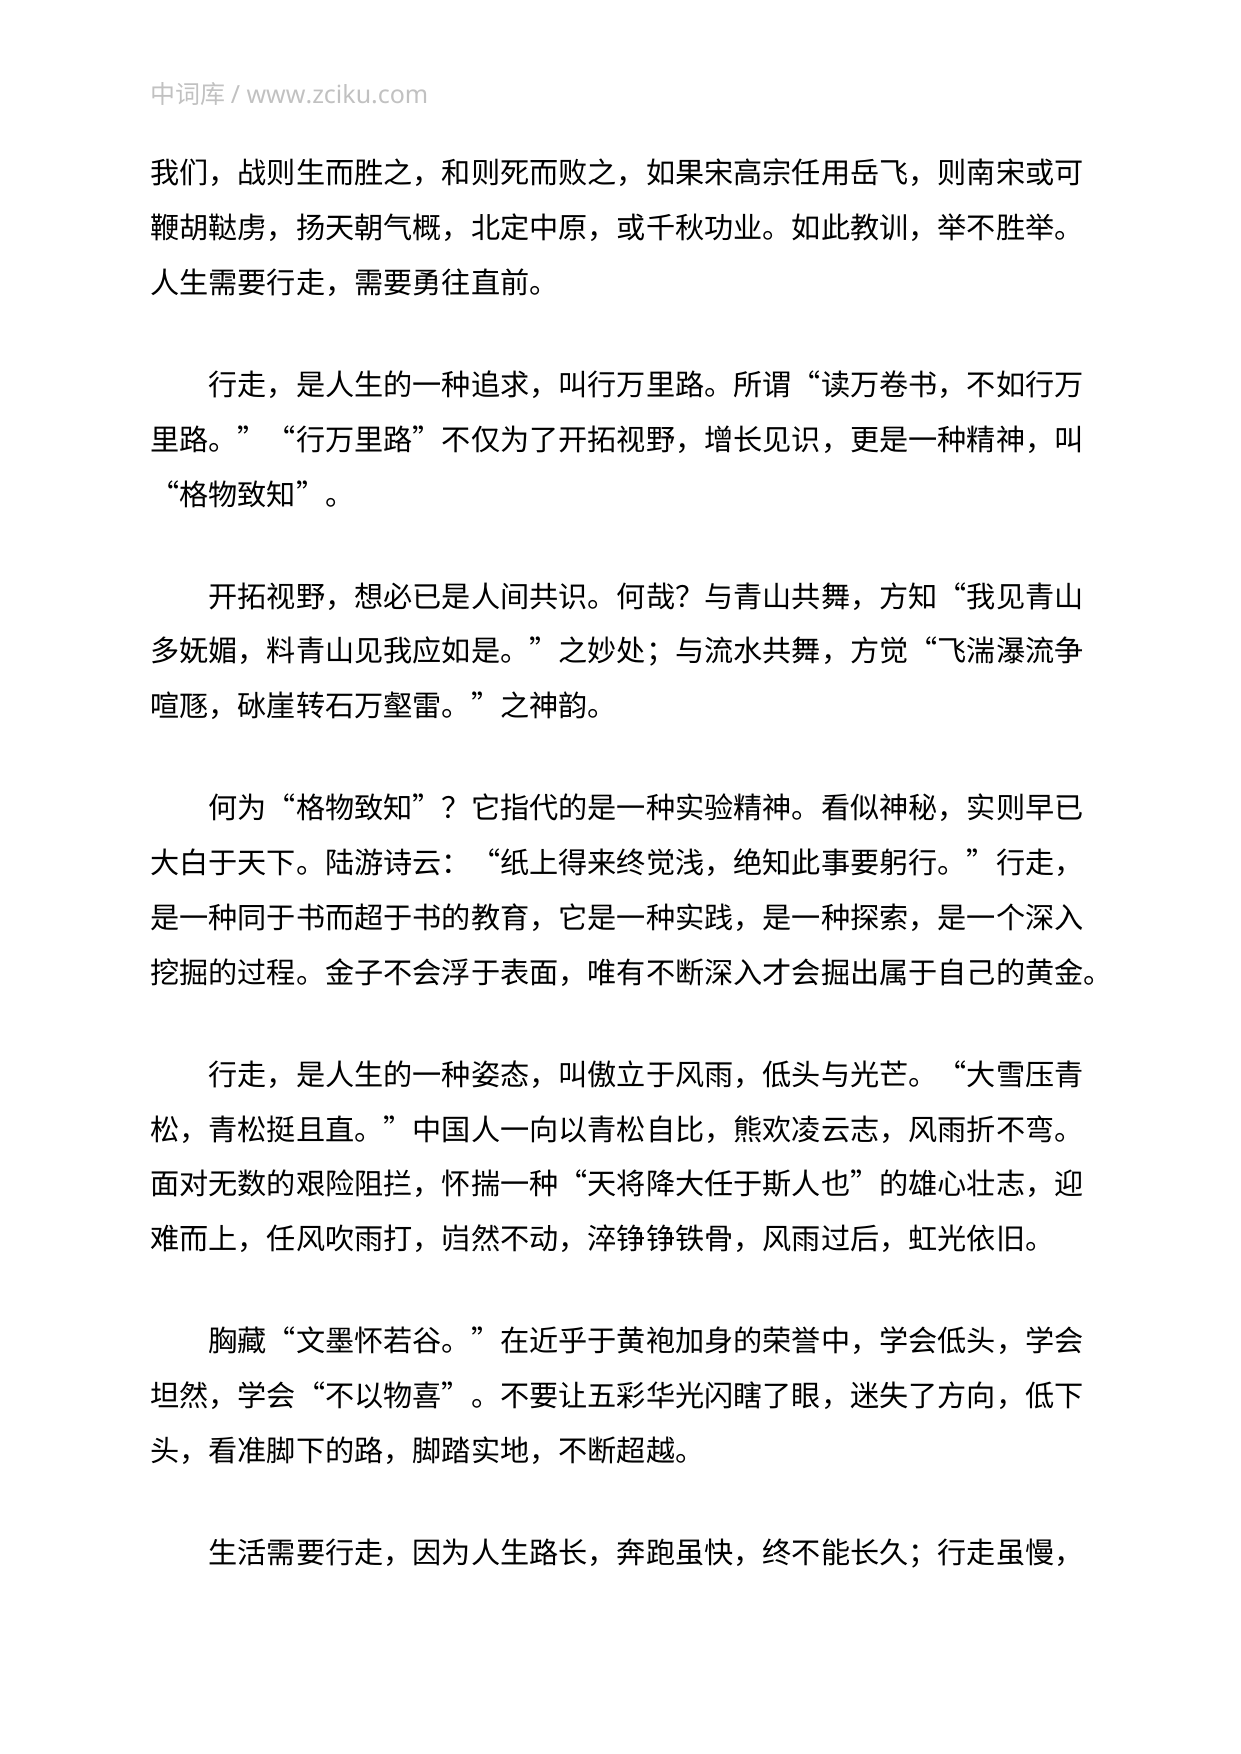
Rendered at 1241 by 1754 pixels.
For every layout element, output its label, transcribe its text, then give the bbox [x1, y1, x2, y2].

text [150, 1529, 1090, 1571]
text 行走，是人生的一种追求，叫行万里路。所谓“读万卷书，不如行万里路。”“行万里路”不仅为了开拓视野，增长见识，更是一种精神，叫“格物致知”。 [150, 362, 1090, 514]
text 行走，是人生的一种姿态，叫傲立于风雨，低头与光芒。“大雪压青松，青松挺且直。”中国人一向以青松自比，熊欢凌云志，风雨折不弯。面对无数的艰险阻拦，怀揣一种“天将降大任于斯人也”的雄心壮志，迎难而上，任风吹雨打，岿然不动，淬铮铮铁骨，风雨过后，虹光依旧。 [150, 1051, 1090, 1258]
text 何为“格物致知”？它指代的是一种实验精神。看似神秘，实则早已大白于天下。陆游诗云：“纸上得来终觉浅，绝知此事要躬行。”行走，是一种同于书而超于书的教育，它是一种实践，是一种探索，是一个深入挖掘的过程。金子不会浮于表面，唯有不断深入才会掘出属于自己的黄金。 [150, 785, 1090, 992]
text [150, 150, 1090, 302]
text 开拓视野，想必已是人间共识。何哉？与青山共舞，方知“我见青山多妩媚，料青山见我应如是。”之妙处；与流水共舞，方觉“飞湍瀑流争喧豗，砅崖转石万壑雷。”之神韵。 [150, 573, 1090, 725]
text 胸藏“文墨怀若谷。”在近乎于黄袍加身的荣誉中，学会低头，学会坦然，学会“不以物喜”。不要让五彩华光闪瞎了眼，迷失了方向，低下头，看准脚下的路，脚踏实地，不断超越。 [150, 1318, 1090, 1470]
